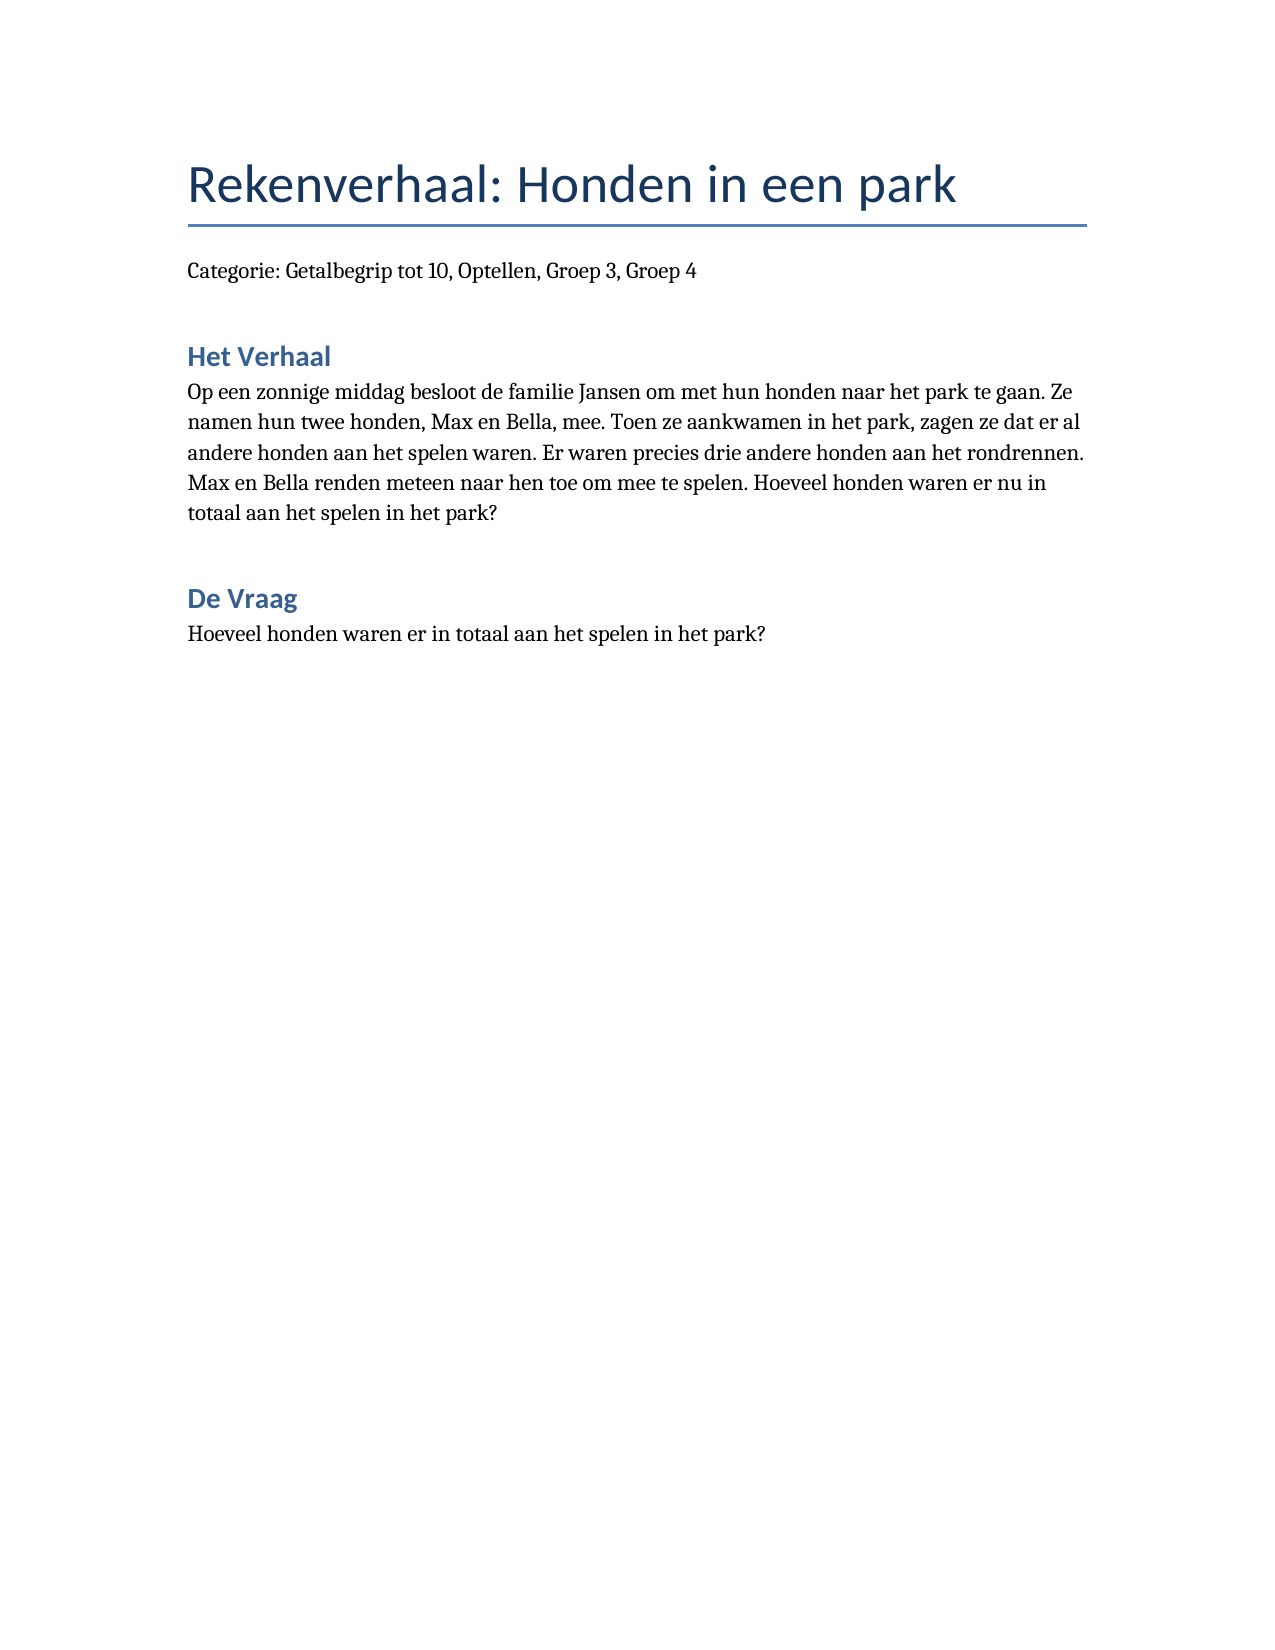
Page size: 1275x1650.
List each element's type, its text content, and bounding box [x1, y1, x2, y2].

subtitle Het Verhaal [187, 338, 1087, 374]
text Hoeveel honden waren er in totaal aan het spelen in het park? [187, 621, 1087, 647]
text Categorie: Getalbegrip tot 10, Optellen, Groep 3, Groep 4 [187, 258, 1087, 284]
title Rekenverhaal: Honden in een park [187, 150, 1087, 227]
text Op een zonnige middag besloot de familie Jansen om met hun honden naar het park te gaan. Ze namen hun twee honden, Max en Bella, mee. Toen ze aankwamen in het park, zagen ze dat er al andere honden aan het spelen waren. Er waren precies drie andere honden aan het rondrennen. Max en Bella renden meteen naar hen toe om mee te spelen. Hoeveel honden waren er nu in totaal aan het spelen in het park? [187, 379, 1087, 526]
subtitle De Vraag [187, 580, 1087, 616]
